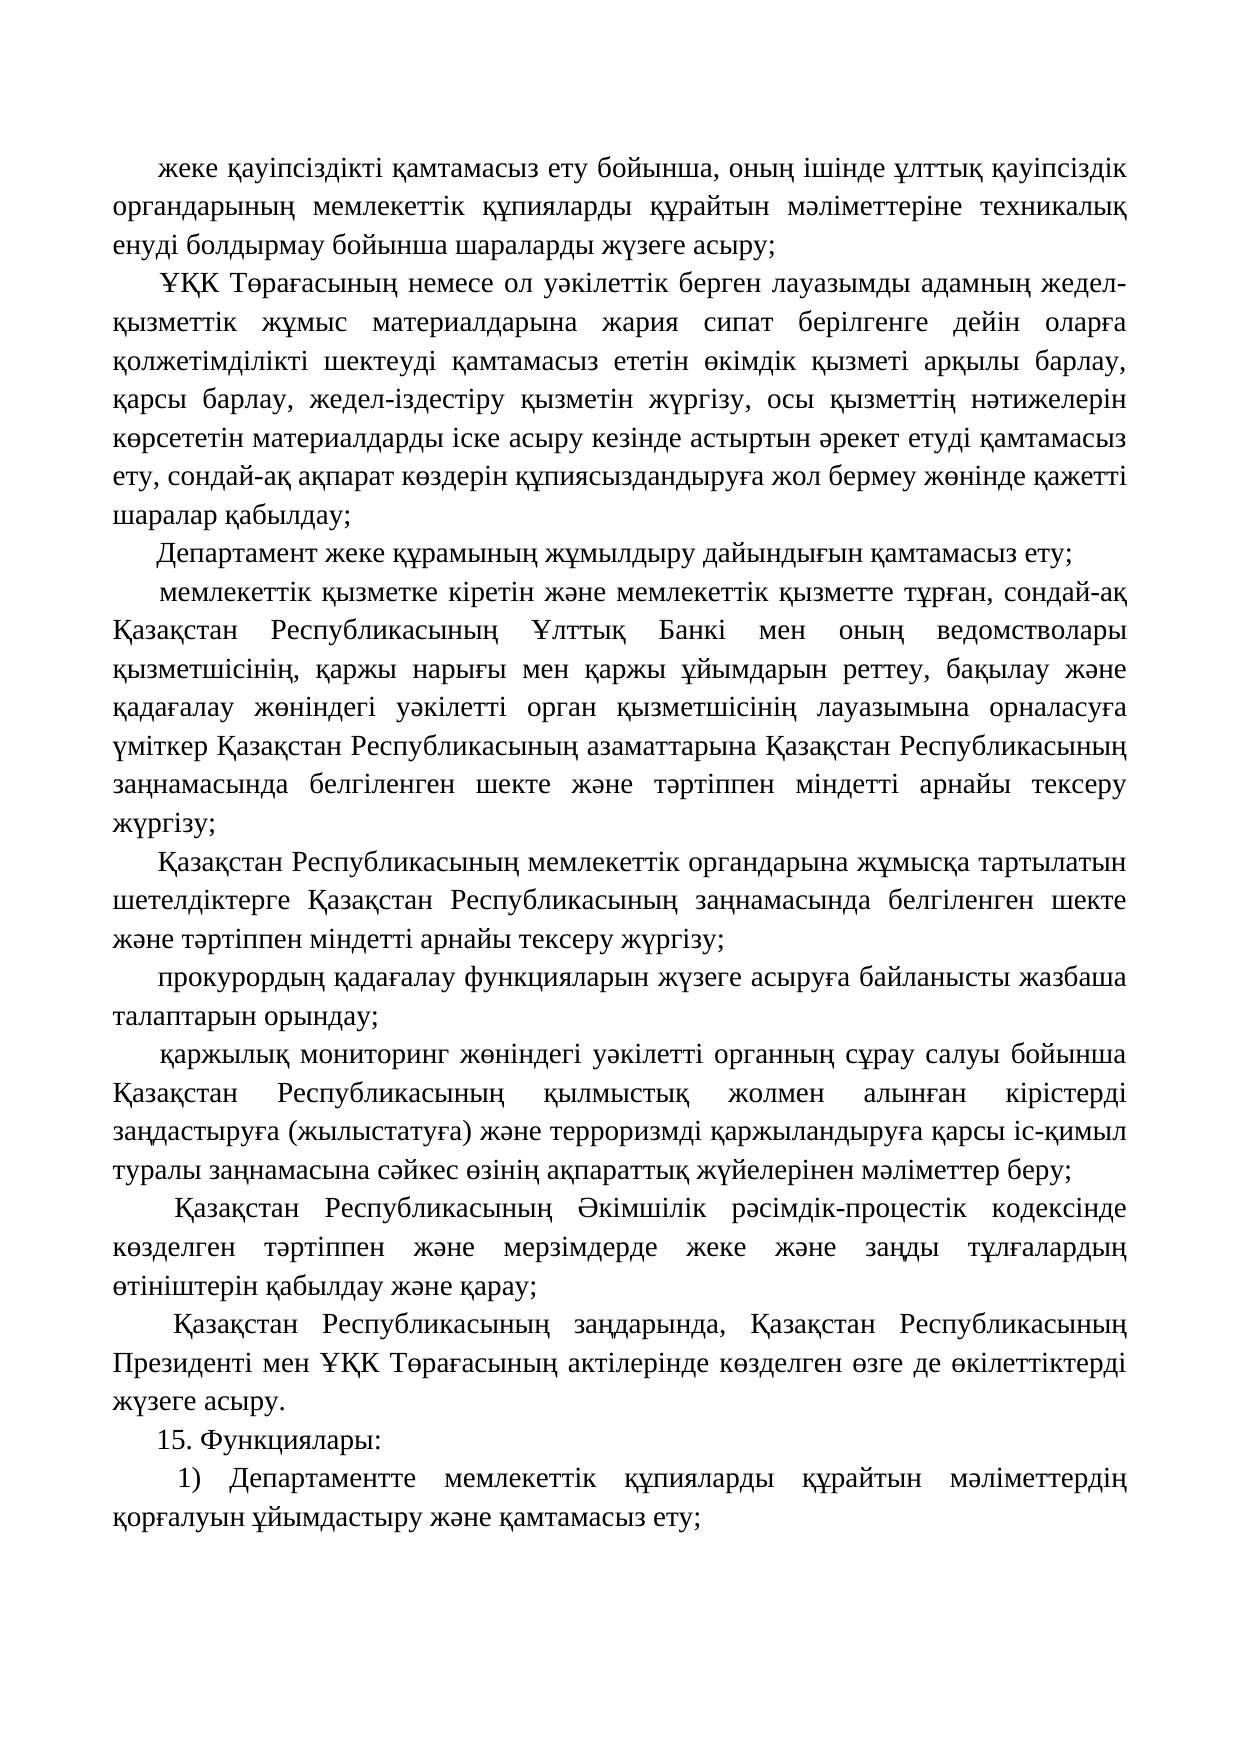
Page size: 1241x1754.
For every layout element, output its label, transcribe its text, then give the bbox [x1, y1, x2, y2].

text жеке қауіпсіздікті қамтамасыз ету бойынша, оның ішінде ұлттық қауіпсіздік органдарының мемлекеттік құпияларды құрайтын мәліметтеріне техникалық енуді болдырмау бойынша шараларды жүзеге асыру; [112, 150, 1128, 261]
text 1) Департаментте мемлекеттік құпияларды құрайтын мәліметтердің қорғалуын ұйымдастыру және қамтамасыз ету; [112, 1460, 1128, 1532]
text қаржылық мониторинг жөніндегі уәкілетті органның сұрау салуы бойынша Қазақстан Республикасының қылмыстық жолмен алынған кірістерді заңдастыруға (жылыстатуға) және терроризмді қаржыландыруға қарсы іс-қимыл туралы заңнамасына сәйкес өзінің ақпараттық жүйелерінен мәліметтер беру; [112, 1036, 1128, 1186]
text прокурордың қадағалау функцияларын жүзеге асыруға байланысты жазбаша талаптарын орындау; [112, 959, 1128, 1031]
text 15. Функциялары: [112, 1422, 1128, 1455]
text ҰҚК Төрағасының немесе ол уәкілеттік берген лауазымды адамның жедел-қызметтік жұмыс материалдарына жария сипат берілгенге дейін оларға қолжетімділікті шектеуді қамтамасыз ететін өкімдік қызметі арқылы барлау, қарсы барлау, жедел-іздестіру қызметін жүргізу, осы қызметтің нәтижелерін көрсететін материалдарды іске асыру кезінде астыртын әрекет етуді қамтамасыз ету, сондай-ақ ақпарат көздерін құпиясыздандыруға жол бермеу жөнінде қажетті шаралар қабылдау; [112, 266, 1128, 530]
text Қазақстан Республикасының мемлекеттік органдарына жұмысқа тартылатын шетелдіктерге Қазақстан Республикасының заңнамасында белгіленген шекте және тәртіппен міндетті арнайы тексеру жүргізу; [112, 844, 1128, 954]
text Департамент жеке құрамының жұмылдыру дайындығын қамтамасыз ету; [112, 535, 1128, 569]
text Қазақстан Республикасының Әкімшілік рәсімдік-процестік кодексінде көзделген тәртіппен және мерзімдерде жеке және заңды тұлғалардың өтініштерін қабылдау және қарау; [112, 1191, 1128, 1301]
text мемлекеттік қызметке кіретін және мемлекеттік қызметте тұрған, сондай-ақ Қазақстан Республикасының Ұлттық Банкі мен оның ведомстволары қызметшісінің, қаржы нарығы мен қаржы ұйымдарын реттеу, бақылау және қадағалау жөніндегі уәкілетті орган қызметшісінің лауазымына орналасуға үміткер Қазақстан Республикасының азаматтарына Қазақстан Республикасының заңнамасында белгіленген шекте және тәртіппен міндетті арнайы тексеру жүргізу; [112, 574, 1128, 839]
text Қазақстан Республикасының заңдарында, Қазақстан Республикасының Президенті мен ҰҚК Төрағасының актілерінде көзделген өзге де өкілеттіктерді жүзеге асыру. [112, 1306, 1128, 1417]
